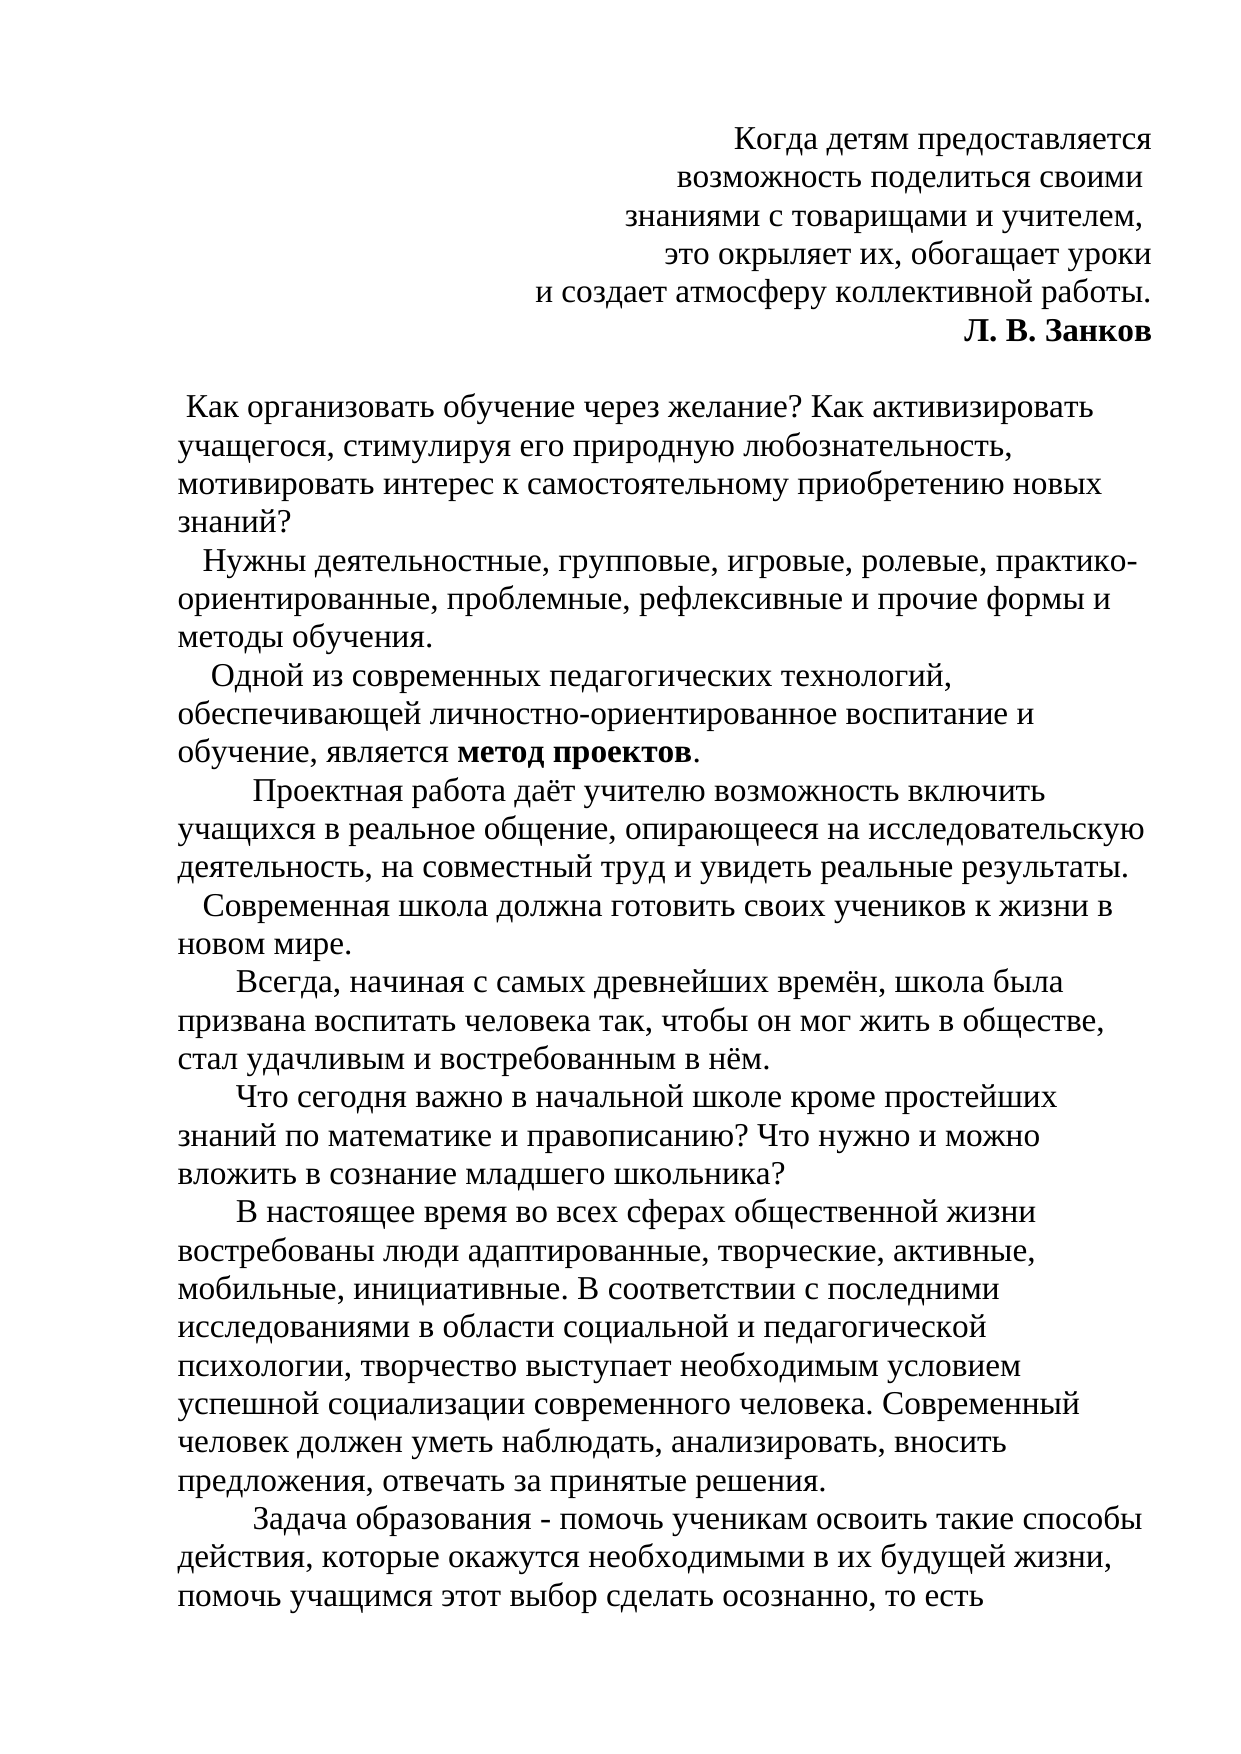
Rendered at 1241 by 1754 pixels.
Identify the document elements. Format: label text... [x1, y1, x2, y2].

text Когда детям предоставляется возможность поделиться своими знаниями с товарищами и учителем, это окрыляет их, обогащает уроки и создает атмосферу коллективной работы. Л. В. Занков [177, 118, 1152, 348]
text Как организовать обучение через желание? Как активизировать учащегося, стимулируя его природную любознательность, мотивировать интерес к самостоятельному приобретению новых знаний? [177, 386, 1152, 540]
text Проектная работа даёт учителю возможность включить учащихся в реальное общение, опирающееся на исследовательскую деятельность, на совместный труд и увидеть реальные результаты. [177, 770, 1152, 885]
text Всегда, начиная с самых древнейших времён, школа была призвана воспитать человека так, чтобы он мог жить в обществе, стал удачливым и востребованным в нём. [177, 961, 1152, 1076]
text Современная школа должна готовить своих учеников к жизни в новом мире. [177, 885, 1152, 961]
text Что сегодня важно в начальной школе кроме простейших знаний по математике и правописанию? Что нужно и можно вложить в сознание младшего школьника? [177, 1076, 1152, 1191]
text Одной из современных педагогических технологий, обеспечивающей личностно-ориентированное воспитание и обучение, является метод проектов. [177, 655, 1152, 770]
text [177, 1498, 1152, 1613]
text Нужны деятельностные, групповые, игровые, ролевые, практико-ориентированные, проблемные, рефлексивные и прочие формы и методы обучения. [177, 540, 1152, 655]
text В настоящее время во всех сферах общественной жизни востребованы люди адаптированные, творческие, активные, мобильные, инициативные. В соответствии с последними исследованиями в области социальной и педагогической психологии, творчество выступает необходимым условием успешной социализации современного человека. Современный человек должен уметь наблюдать, анализировать, вносить предложения, отвечать за принятые решения. [177, 1191, 1152, 1498]
